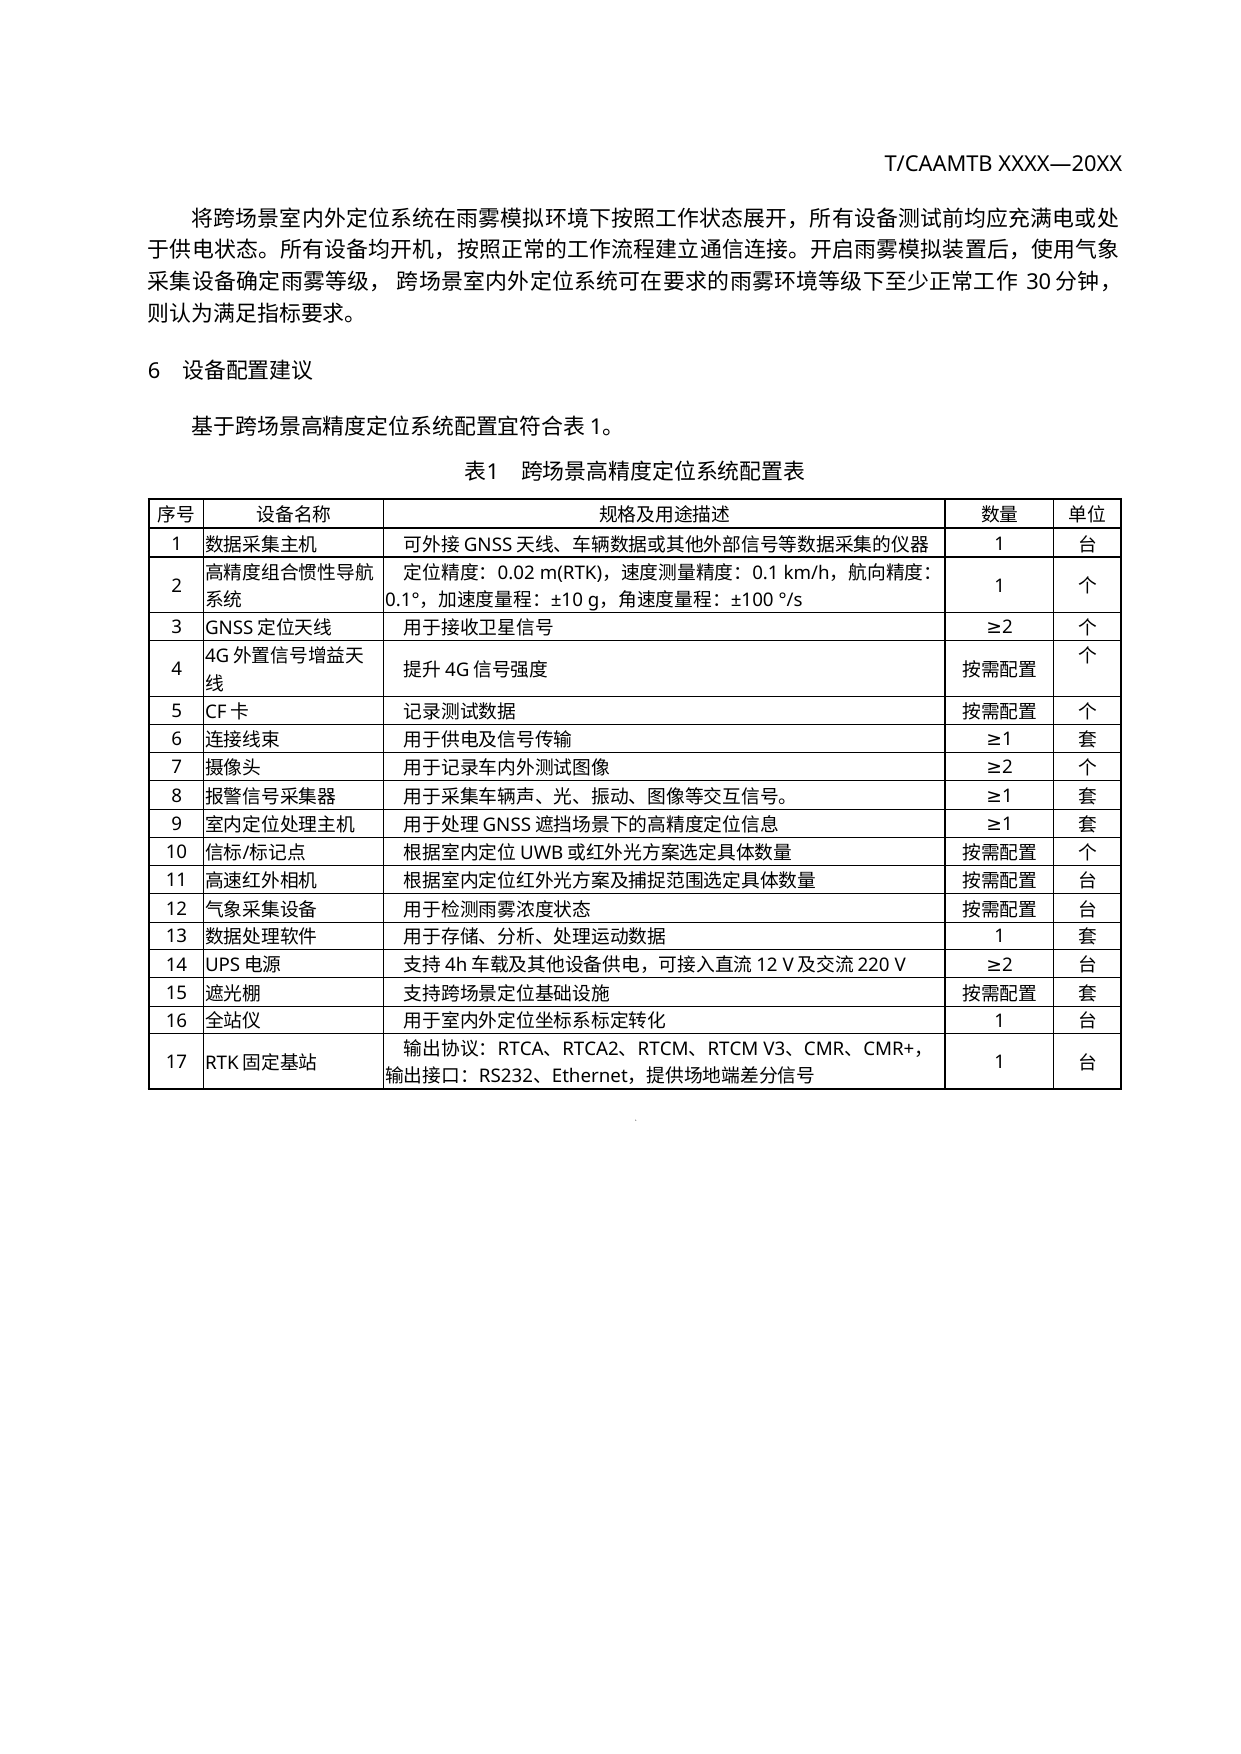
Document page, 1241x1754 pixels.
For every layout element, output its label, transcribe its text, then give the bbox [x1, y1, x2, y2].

table_cell 用于接收卫星信号 [384, 613, 944, 640]
table_cell ≥2 [946, 613, 1053, 640]
table_cell 用于采集车辆声、光、振动、图像等交互信号。 [384, 781, 944, 808]
table_cell 台 [1054, 866, 1120, 893]
table_cell 个 [1054, 558, 1120, 612]
table_cell 用于室内外定位坐标系标定转化 [384, 1007, 944, 1033]
table_cell 根据室内定位UWB或红外光方案选定具体数量 [384, 838, 944, 865]
table_cell 12 [150, 894, 203, 921]
table_cell 台 [1054, 1007, 1120, 1033]
table_cell UPS电源 [204, 950, 383, 977]
table_cell 15 [150, 978, 203, 1006]
table_cell 1 [946, 1007, 1053, 1033]
table_cell 用于处理GNSS遮挡场景下的高精度定位信息 [384, 810, 944, 837]
table_cell 套 [1054, 810, 1120, 837]
table_cell 8 [150, 781, 203, 808]
table_cell 按需配置 [946, 866, 1053, 893]
table_cell 个 [1054, 697, 1120, 724]
text 基于跨场景高精度定位系统配置宜符合表1。 [148, 409, 1122, 441]
table_cell 支持4h车载及其他设备供电，可接入直流12 V及交流220 V [384, 950, 944, 977]
table_cell 定位精度：0.02 m(RTK)，速度测量精度：0.1 km/h，航向精度：0.1°，加速度量程：±10 g，角速度量程：±100 °/s [384, 558, 944, 612]
table_cell 9 [150, 810, 203, 837]
table_cell 报警信号采集器 [204, 781, 383, 808]
table_cell 7 [150, 753, 203, 780]
text 设备配置建议 [148, 353, 1122, 384]
table_cell 6 [150, 725, 203, 752]
table_cell 按需配置 [946, 894, 1053, 921]
table_cell 16 [150, 1007, 203, 1033]
table_cell 室内定位处理主机 [204, 810, 383, 837]
table_cell 3 [150, 613, 203, 640]
table_cell 提升4G信号强度 [384, 641, 944, 696]
table_cell 高速红外相机 [204, 866, 383, 893]
table_cell 台 [1054, 894, 1120, 921]
table_cell ≥1 [946, 810, 1053, 837]
table_cell 输出协议：RTCA、RTCA2、RTCM、RTCM V3、CMR、CMR+，输出接口：RS232、Ethernet，提供场地端差分信号 [384, 1034, 944, 1088]
table_cell 用于检测雨雾浓度状态 [384, 894, 944, 921]
table_cell 1 [946, 558, 1053, 612]
table_cell 17 [150, 1034, 203, 1088]
table_cell GNSS定位天线 [204, 613, 383, 640]
table_cell 按需配置 [946, 978, 1053, 1006]
table_cell 台 [1054, 950, 1120, 977]
table_cell 套 [1054, 725, 1120, 752]
table_cell RTK固定基站 [204, 1034, 383, 1088]
table_header 序号 [150, 500, 203, 527]
table_cell 4 [150, 641, 203, 696]
table_cell 摄像头 [204, 753, 383, 780]
table_cell 套 [1054, 781, 1120, 808]
table_cell 个 [1054, 613, 1120, 640]
table_cell 信标/标记点 [204, 838, 383, 865]
list 将跨场景室内外定位系统在雨雾模拟环境下按照工作状态展开，所有设备测试前均应充满电或处于供电状态。所有设备均开机，按照正常的工作流程建立通信连接。开启雨雾模拟装置后，使用气象采集设备确定雨雾等级， 跨场景室内外定位系统可在要求的雨雾环境等级下至少正常工作30分钟，则认为满足指标要求。 [148, 201, 1122, 328]
table_cell 1 [150, 529, 203, 556]
table_cell 台 [1054, 529, 1120, 556]
table_cell 套 [1054, 978, 1120, 1006]
table_cell 数据处理软件 [204, 923, 383, 949]
table_cell 4G外置信号增益天线 [204, 641, 383, 696]
table_header 数量 [946, 500, 1053, 527]
table_cell 14 [150, 950, 203, 977]
table_cell 按需配置 [946, 838, 1053, 865]
table_cell 遮光棚 [204, 978, 383, 1006]
table_cell 气象采集设备 [204, 894, 383, 921]
table_cell 1 [946, 1034, 1053, 1088]
text 跨场景高精度定位系统配置表 [148, 454, 1122, 485]
table_cell 可外接GNSS天线、车辆数据或其他外部信号等数据采集的仪器 [384, 529, 944, 556]
table_cell 2 [150, 558, 203, 612]
table_cell ≥2 [946, 753, 1053, 780]
table_cell 个 [1054, 641, 1120, 696]
table_cell 11 [150, 866, 203, 893]
table_cell 1 [946, 529, 1053, 556]
table_cell 数据采集主机 [204, 529, 383, 556]
table_cell ≥2 [946, 950, 1053, 977]
table_cell 根据室内定位红外光方案及捕捉范围选定具体数量 [384, 866, 944, 893]
table_cell 高精度组合惯性导航系统 [204, 558, 383, 612]
table_cell 连接线束 [204, 725, 383, 752]
table_header 规格及用途描述 [384, 500, 944, 527]
table_cell 用于供电及信号传输 [384, 725, 944, 752]
table_cell 按需配置 [946, 697, 1053, 724]
table_header 单位 [1054, 500, 1120, 527]
table_cell 全站仪 [204, 1007, 383, 1033]
table_cell 台 [1054, 1034, 1120, 1088]
table_cell 支持跨场景定位基础设施 [384, 978, 944, 1006]
table_cell 按需配置 [946, 641, 1053, 696]
table_cell CF卡 [204, 697, 383, 724]
table_cell ≥1 [946, 725, 1053, 752]
table_cell 1 [946, 923, 1053, 949]
table_cell 个 [1054, 838, 1120, 865]
table_cell 5 [150, 697, 203, 724]
table_cell 13 [150, 923, 203, 949]
table_cell 记录测试数据 [384, 697, 944, 724]
table_cell 用于记录车内外测试图像 [384, 753, 944, 780]
table_cell 用于存储、分析、处理运动数据 [384, 923, 944, 949]
table_cell 个 [1054, 753, 1120, 780]
table_header 设备名称 [204, 500, 383, 527]
table_cell ≥1 [946, 781, 1053, 808]
table_cell 10 [150, 838, 203, 865]
table_cell 套 [1054, 923, 1120, 949]
